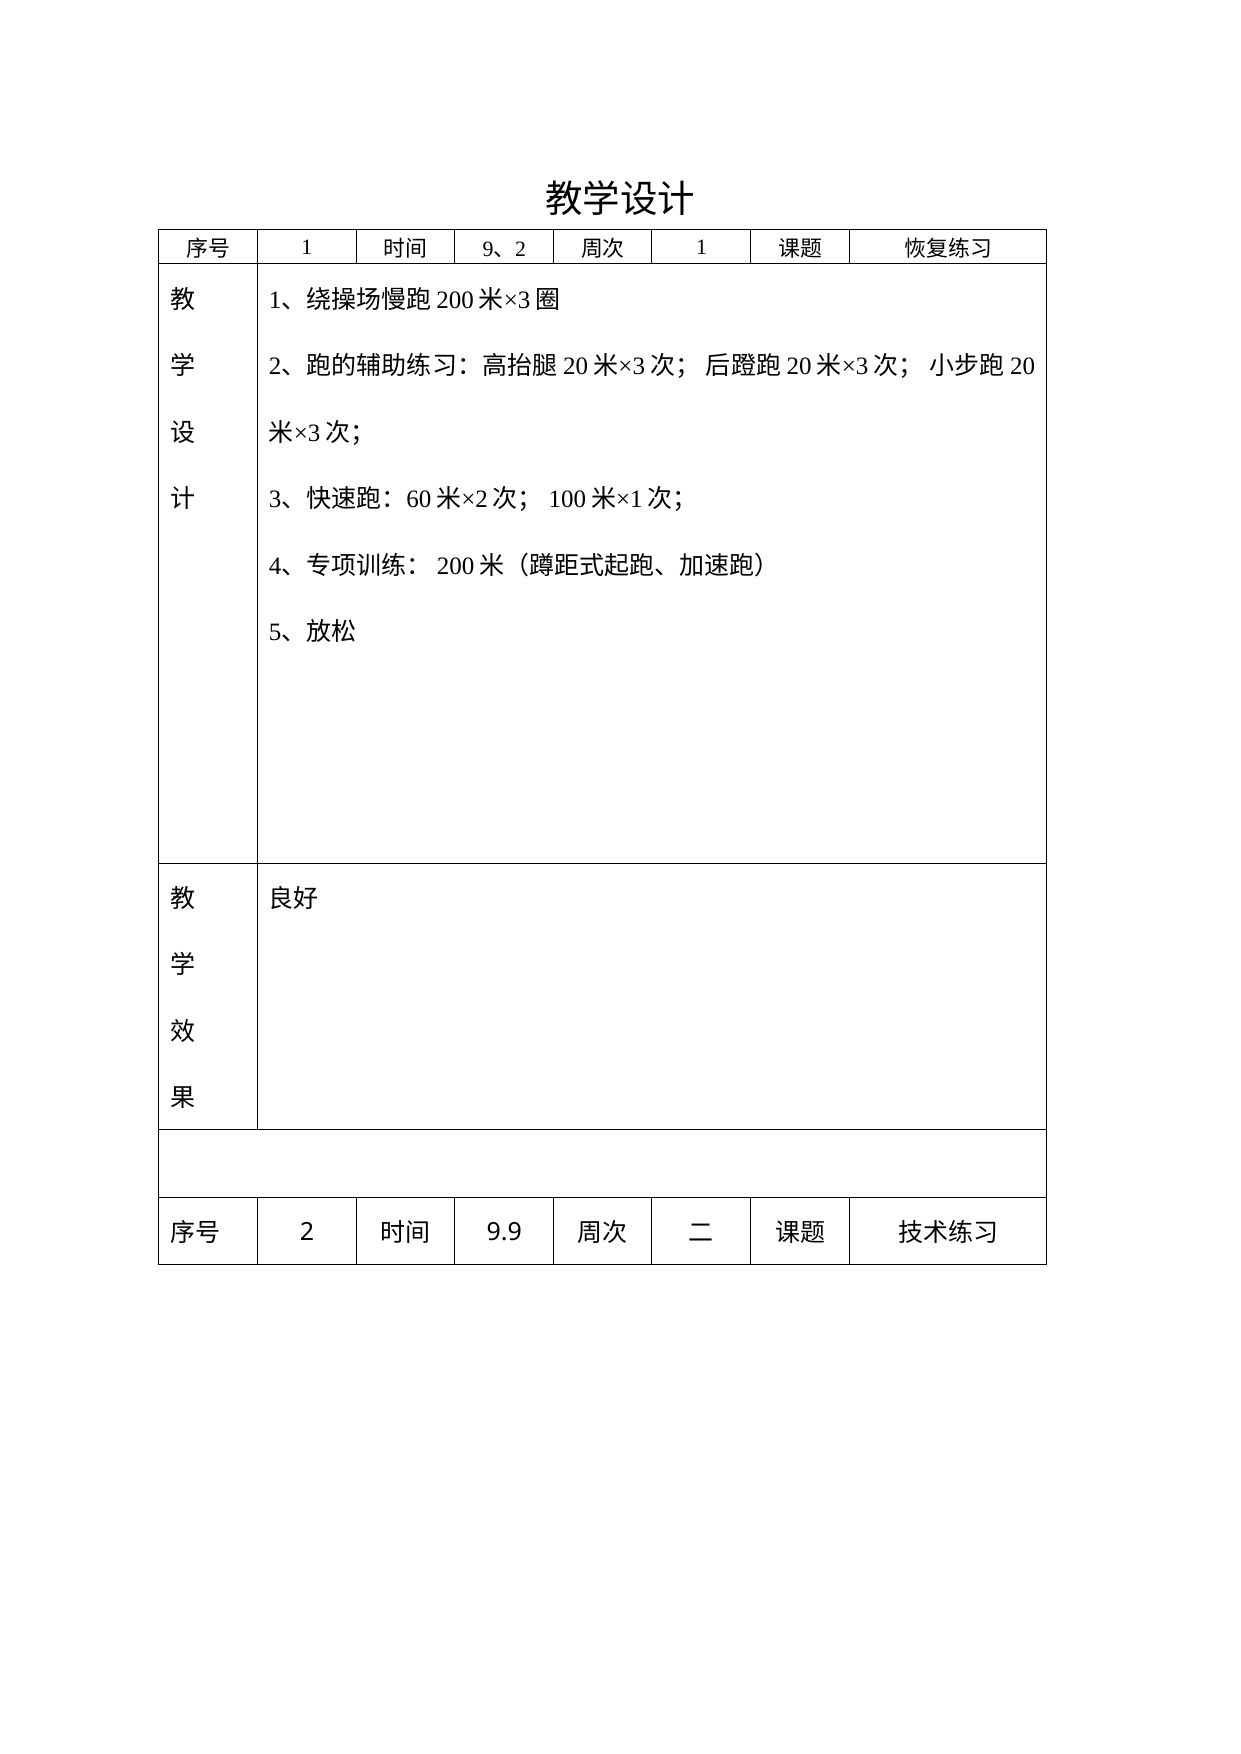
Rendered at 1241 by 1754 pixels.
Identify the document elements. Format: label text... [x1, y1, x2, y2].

table_cell 1、绕操场慢跑200米×3圈 2、跑的辅助练习：高抬腿20米×3次； 后蹬跑20米×3次； 小步跑20米×3次； 3、快速跑：60米×2次； 100米×1次； 4、专项训练： 200米（蹲距式起跑、加速跑） 5、放松 [258, 264, 1046, 862]
table_cell 教 学 效 果 [159, 864, 257, 1129]
table_cell 技术练习 [850, 1198, 1046, 1264]
table_cell 周次 [554, 1198, 651, 1264]
table_header 课题 [751, 230, 849, 263]
table_header 1 [258, 230, 356, 263]
table_cell [159, 1130, 1046, 1197]
table_cell 9.9 [455, 1198, 553, 1264]
table_cell 良好 [258, 864, 1046, 1129]
table_header 序号 [159, 230, 257, 263]
table_header 周次 [554, 230, 651, 263]
table_cell 2 [258, 1198, 356, 1264]
table_cell 教 学 设 计 [159, 264, 257, 862]
table_header 1 [652, 230, 750, 263]
table_cell 二 [652, 1198, 750, 1264]
table_header 9、2 [455, 230, 553, 263]
table_cell 序号 [159, 1198, 257, 1264]
text 教学设计 [170, 162, 1070, 229]
table_cell 时间 [357, 1198, 454, 1264]
table_header 恢复练习 [850, 230, 1046, 263]
table_header 时间 [357, 230, 454, 263]
table_cell 课题 [751, 1198, 849, 1264]
